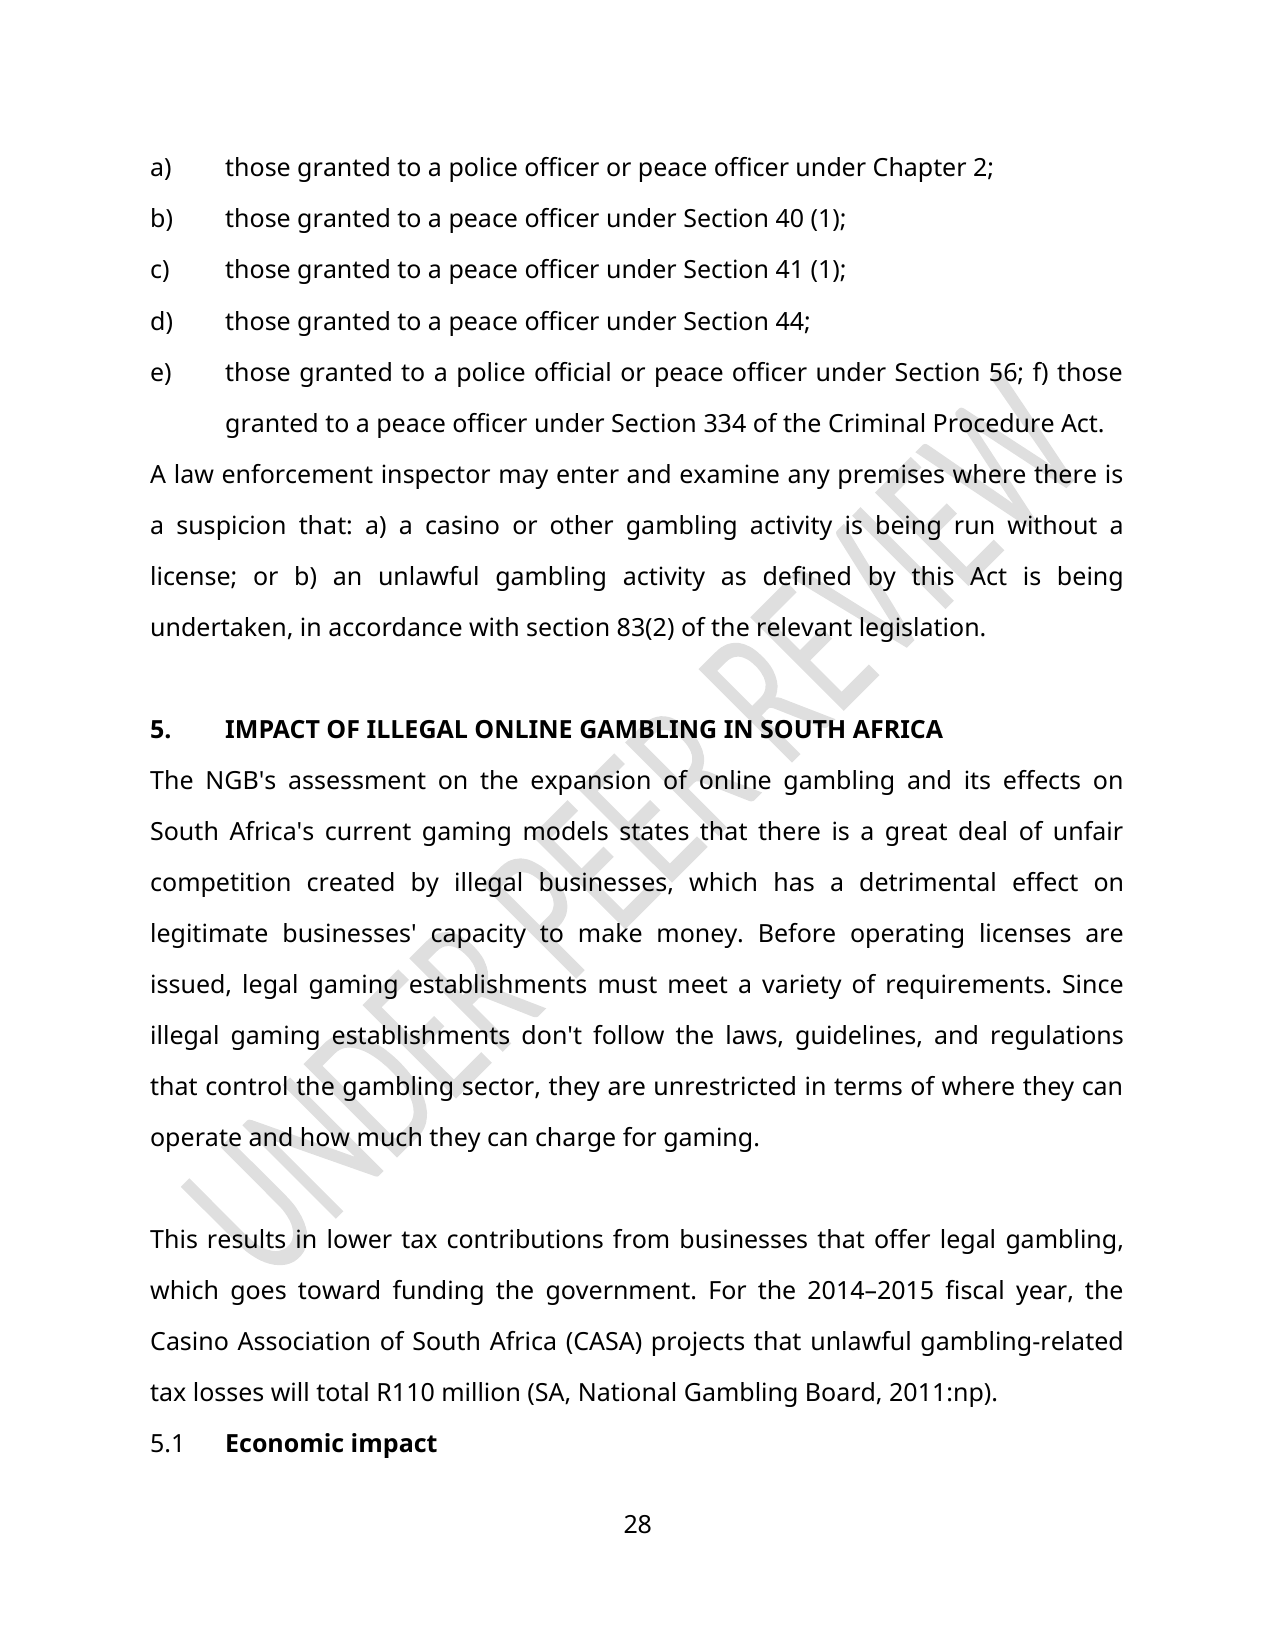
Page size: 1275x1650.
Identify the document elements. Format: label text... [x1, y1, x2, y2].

text c) those granted to a peace officer under Section 41 (1); [150, 252, 1125, 286]
text 5.1 Economic impact [150, 1426, 1125, 1460]
text 5. IMPACT OF ILLEGAL ONLINE GAMBLING IN SOUTH AFRICA [150, 711, 1125, 746]
text A law enforcement inspector may enter and examine any premises where there is a suspicion that: a) a casino or other gambling activity is being run without a license; or b) an unlawful gambling activity as defined by this Act is being undertaken, in accordance with section 83(2) of the relevant legislation. [150, 456, 1125, 643]
text a) those granted to a police officer or peace officer under Chapter 2; [150, 150, 1125, 184]
text b) those granted to a peace officer under Section 40 (1); [150, 201, 1125, 235]
text d) those granted to a peace officer under Section 44; [150, 303, 1125, 337]
text The NGB's assessment on the expansion of online gambling and its effects on South Africa's current gaming models states that there is a great deal of unfair competition created by illegal businesses, which has a detrimental effect on legitimate businesses' capacity to make money. Before operating licenses are issued, legal gaming establishments must meet a variety of requirements. Since illegal gaming establishments don't follow the laws, guidelines, and regulations that control the gambling sector, they are unrestricted in terms of where they can operate and how much they can charge for gaming. [150, 762, 1125, 1154]
text This results in lower tax contributions from businesses that offer legal gambling, which goes toward funding the government. For the 2014–2015 fiscal year, the Casino Association of South Africa (CASA) projects that unlawful gambling-related tax losses will total R110 million (SA, National Gambling Board, 2011:np). [150, 1222, 1125, 1409]
text e) those granted to a police official or peace officer under Section 56; f) those granted to a peace officer under Section 334 of the Criminal Procedure Act. [150, 354, 1125, 439]
